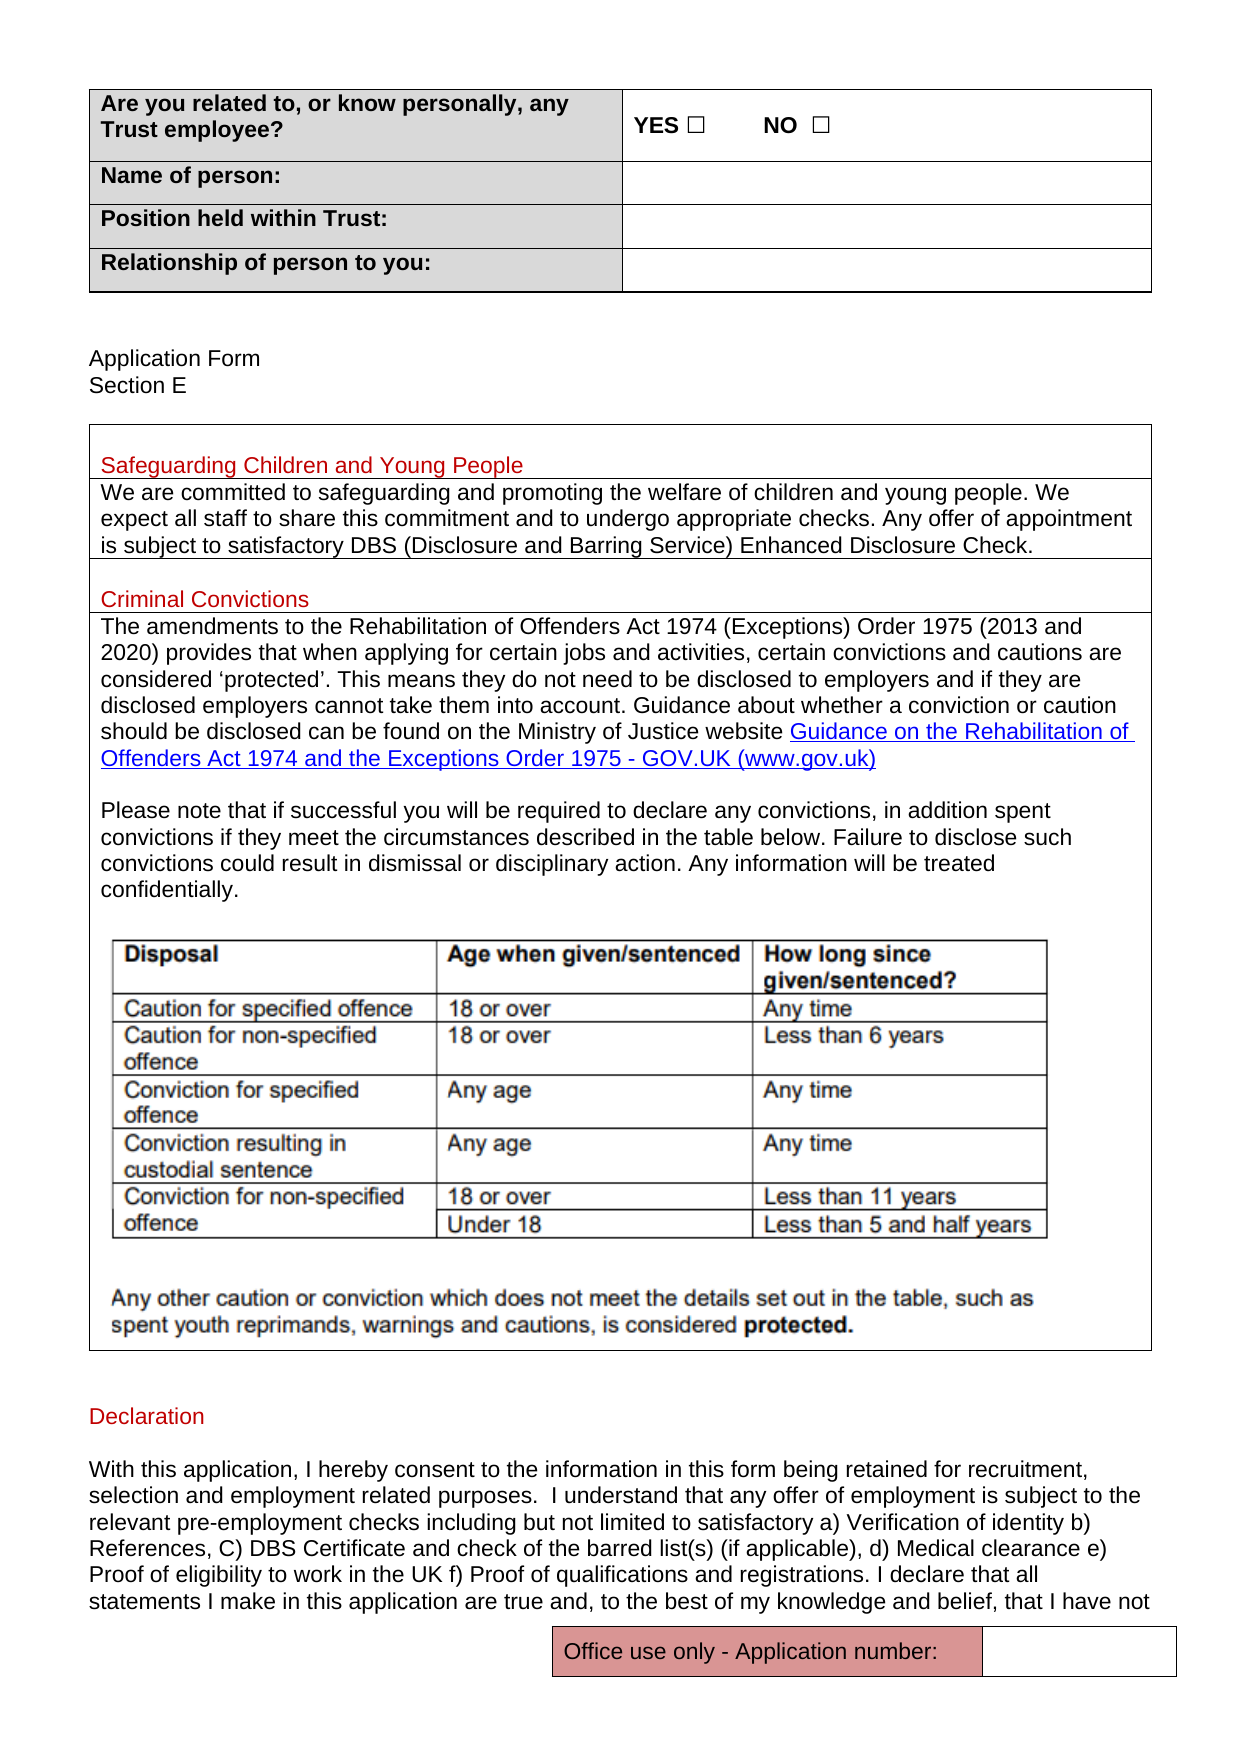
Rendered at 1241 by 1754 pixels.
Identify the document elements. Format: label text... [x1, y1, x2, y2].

table_cell [623, 249, 1151, 291]
text Section E [89, 372, 1152, 398]
text Declaration [89, 1403, 1152, 1429]
table_cell YES NO [623, 90, 1151, 161]
table_cell Are you related to, or know personally, any Trust employee? [90, 90, 622, 161]
table_cell [623, 205, 1151, 248]
table_cell The amendments to the Rehabilitation of Offenders Act 1974 (Exceptions) Order 1975 (2013 and 2020) provides that when applying for certain jobs and activities, certain convictions and cautions are considered ‘protected’. This means they do not need to be disclosed to employers and if they are disclosed employers cannot take them into account. Guidance about whether a conviction or caution should be disclosed can be found on the Ministry of Justice website Guidance on the Rehabilitation of Offenders Act 1974 and the Exceptions Order 1975 - GOV.UK (www.gov.uk) Please note that if successful you will be required to declare any convictions, in addition spent convictions if they meet the circumstances described in the table below. Failure to disclose such convictions could result in dismissal or disciplinary action. Any information will be treated confidentially. [90, 613, 1151, 1349]
subtitle Application Form [89, 345, 1152, 372]
table_cell Name of person: [90, 162, 622, 204]
picture [100, 929, 1076, 1350]
table_cell [623, 162, 1151, 204]
table_cell Relationship of person to you: [90, 249, 622, 291]
table_cell We are committed to safeguarding and promoting the welfare of children and young people. We expect all staff to share this commitment and to undergo appropriate checks. Any offer of appointment is subject to satisfactory DBS (Disclosure and Barring Service) Enhanced Disclosure Check. [90, 479, 1151, 558]
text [89, 1456, 1152, 1614]
table_cell Position held within Trust: [90, 205, 622, 248]
table_header Safeguarding Children and Young People [90, 425, 1151, 478]
table_cell Criminal Convictions [90, 559, 1151, 612]
